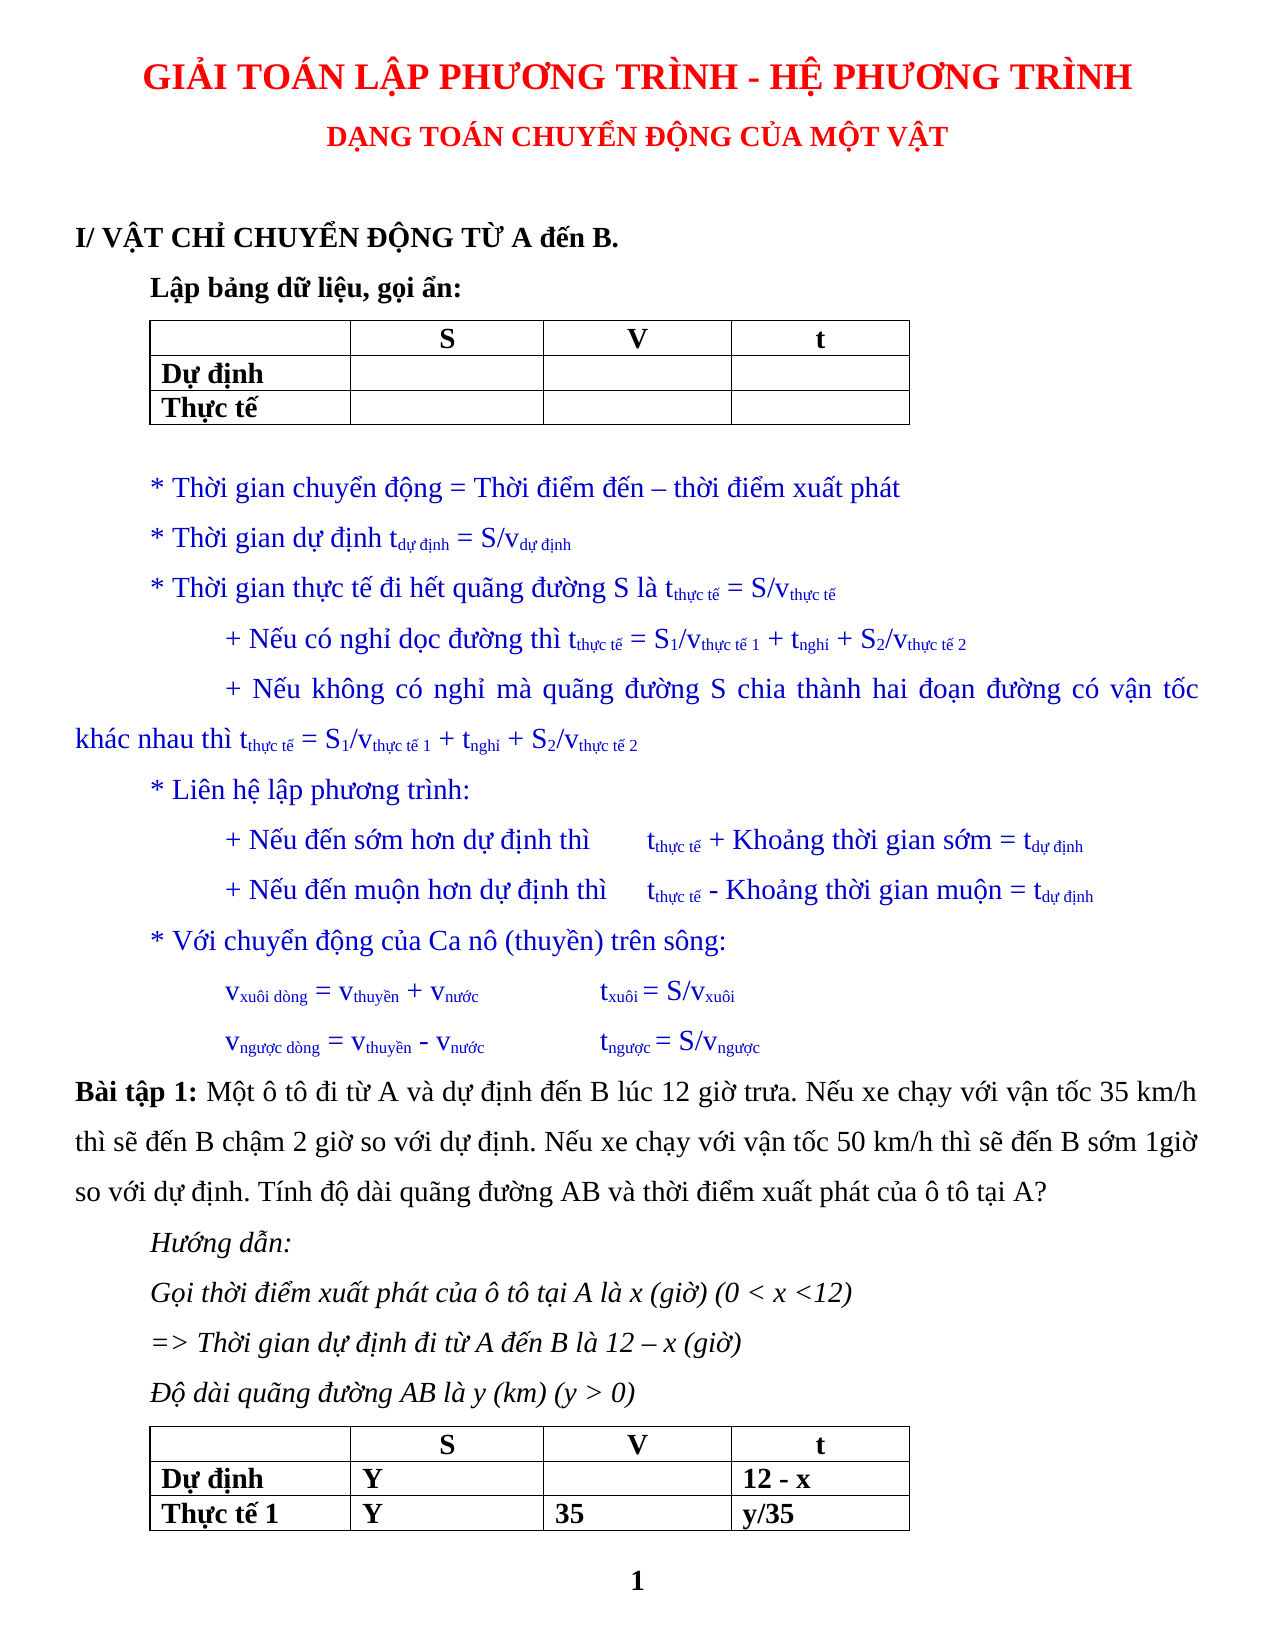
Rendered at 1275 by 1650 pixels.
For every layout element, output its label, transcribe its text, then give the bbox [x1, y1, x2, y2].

text * Thời gian thực tế đi hết quãng đường S là tthực tế = S/vthực tế [75, 571, 1200, 604]
text => Thời gian dự định đi từ A đến B là 12 – x (giờ) [75, 1325, 1200, 1359]
table_header S [351, 321, 543, 355]
table_cell [732, 391, 909, 424]
table_header V [544, 1427, 731, 1461]
text * Thời gian chuyển động = Thời điểm đến – thời điểm xuất phát [75, 470, 1200, 503]
table_cell Thực tế [151, 391, 350, 424]
table_header [151, 321, 350, 355]
table_cell [544, 391, 731, 424]
text GIẢI TOÁN LẬP PHƯƠNG TRÌNH - HỆ PHƯƠNG TRÌNH [75, 54, 1200, 98]
table_header t [732, 321, 909, 355]
table_cell [351, 356, 543, 389]
table_cell [732, 356, 909, 389]
table_cell 35 [544, 1496, 731, 1530]
text Hướng dẫn: [75, 1225, 1200, 1258]
text vxuôi dòng = vthuyền + vnước txuôi = S/vxuôi [150, 973, 1200, 1007]
table_cell [544, 1462, 731, 1495]
text I/ VẬT CHỈ CHUYỂN ĐỘNG TỪ A đến B. [75, 220, 1200, 253]
table_cell Y [351, 1462, 543, 1495]
table_cell Y [351, 1496, 543, 1530]
text Gọi thời điểm xuất phát của ô tô tại A là x (giờ) (0 < x <12) [75, 1275, 1200, 1308]
text Bài tập 1: Một ô tô đi từ A và dự định đến B lúc 12 giờ trưa. Nếu xe chạy với vận tốc 35 km/h thì sẽ đến B chậm 2 giờ so với dự định. Nếu xe chạy với vận tốc 50 km/h thì sẽ đến B sớm 1giờ so với dự định. Tính độ dài quãng đường AB và thời điểm xuất phát của ô tô tại A? [75, 1074, 1200, 1208]
text + Nếu không có nghỉ mà quãng đường S chia thành hai đoạn đường có vận tốc khác nhau thì tthực tế = S1/vthực tế 1 + tnghỉ + S2/vthực tế 2 [75, 671, 1200, 755]
table_cell Thực tế 1 [151, 1496, 350, 1530]
table_cell Dự định [151, 356, 350, 389]
text * Liên hệ lập phương trình: [75, 772, 1200, 805]
table_cell [544, 356, 731, 389]
text * Thời gian dự định tdự định = S/vdự định [75, 520, 1200, 554]
text DẠNG TOÁN CHUYỂN ĐỘNG CỦA MỘT VẬT [75, 119, 1200, 153]
table_header [151, 1427, 350, 1461]
table_cell y/35 [732, 1496, 909, 1530]
text Độ dài quãng đường AB là y (km) (y > 0) [75, 1376, 1200, 1409]
text + Nếu đến sớm hơn dự định thì tthực tế + Khoảng thời gian sớm = tdự định [150, 822, 1200, 856]
table_header V [544, 321, 731, 355]
table_header t [732, 1427, 909, 1461]
table_cell [351, 391, 543, 424]
text Lập bảng dữ liệu, gọi ẩn: [75, 270, 1200, 304]
text + Nếu đến muộn hơn dự định thì tthực tế - Khoảng thời gian muộn = tdự định [150, 872, 1200, 906]
table_header S [351, 1427, 543, 1461]
table_cell Dự định [151, 1462, 350, 1495]
text + Nếu có nghỉ dọc đường thì tthực tế = S1/vthực tế 1 + tnghỉ + S2/vthực tế 2 [75, 621, 1200, 654]
text * Với chuyển động của Ca nô (thuyền) trên sông: [75, 923, 1200, 956]
table_cell 12 - x [732, 1462, 909, 1495]
text vngược dòng = vthuyền - vnước tngược = S/vngược [150, 1023, 1200, 1057]
